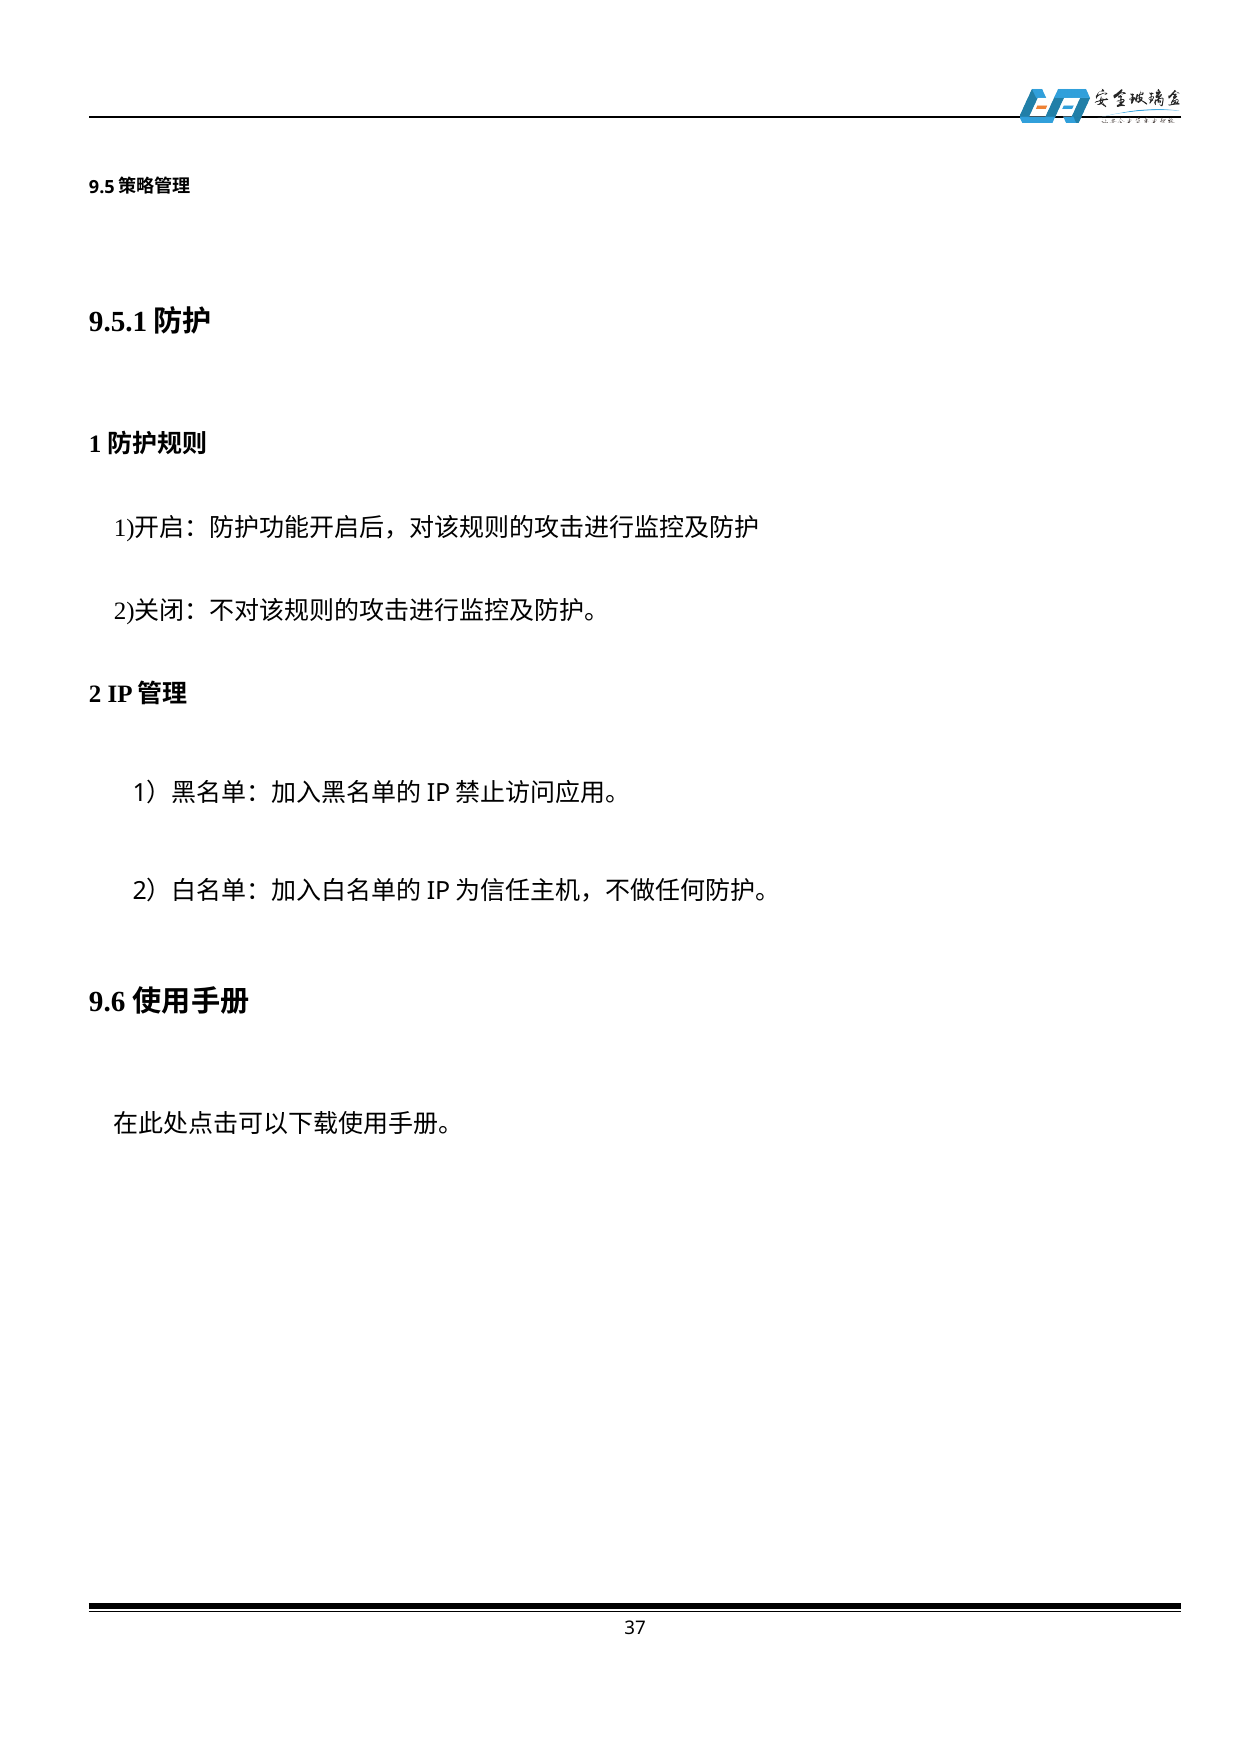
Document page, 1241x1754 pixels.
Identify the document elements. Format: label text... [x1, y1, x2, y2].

text 2 IP管理 [89, 659, 1181, 724]
text 1 防护规则 [89, 409, 1181, 474]
text 1）黑名单：加入黑名单的IP禁止访问应用。 [132, 758, 1181, 823]
text 2）白名单：加入白名单的IP为信任主机，不做任何防护。 [132, 856, 1181, 921]
subtitle 9.6 使用手册 [89, 967, 1181, 1032]
list 1)开启：防护功能开启后，对该规则的攻击进行监控及防护 [89, 493, 1181, 558]
text 2)关闭：不对该规则的攻击进行监控及防护。 [89, 576, 1181, 641]
text 在此处点击可以下载使用手册。 [89, 1089, 1181, 1154]
subtitle 9.5策略管理 [89, 161, 1181, 226]
picture [1020, 88, 1180, 123]
subtitle 9.5.1防护 [89, 287, 1181, 352]
